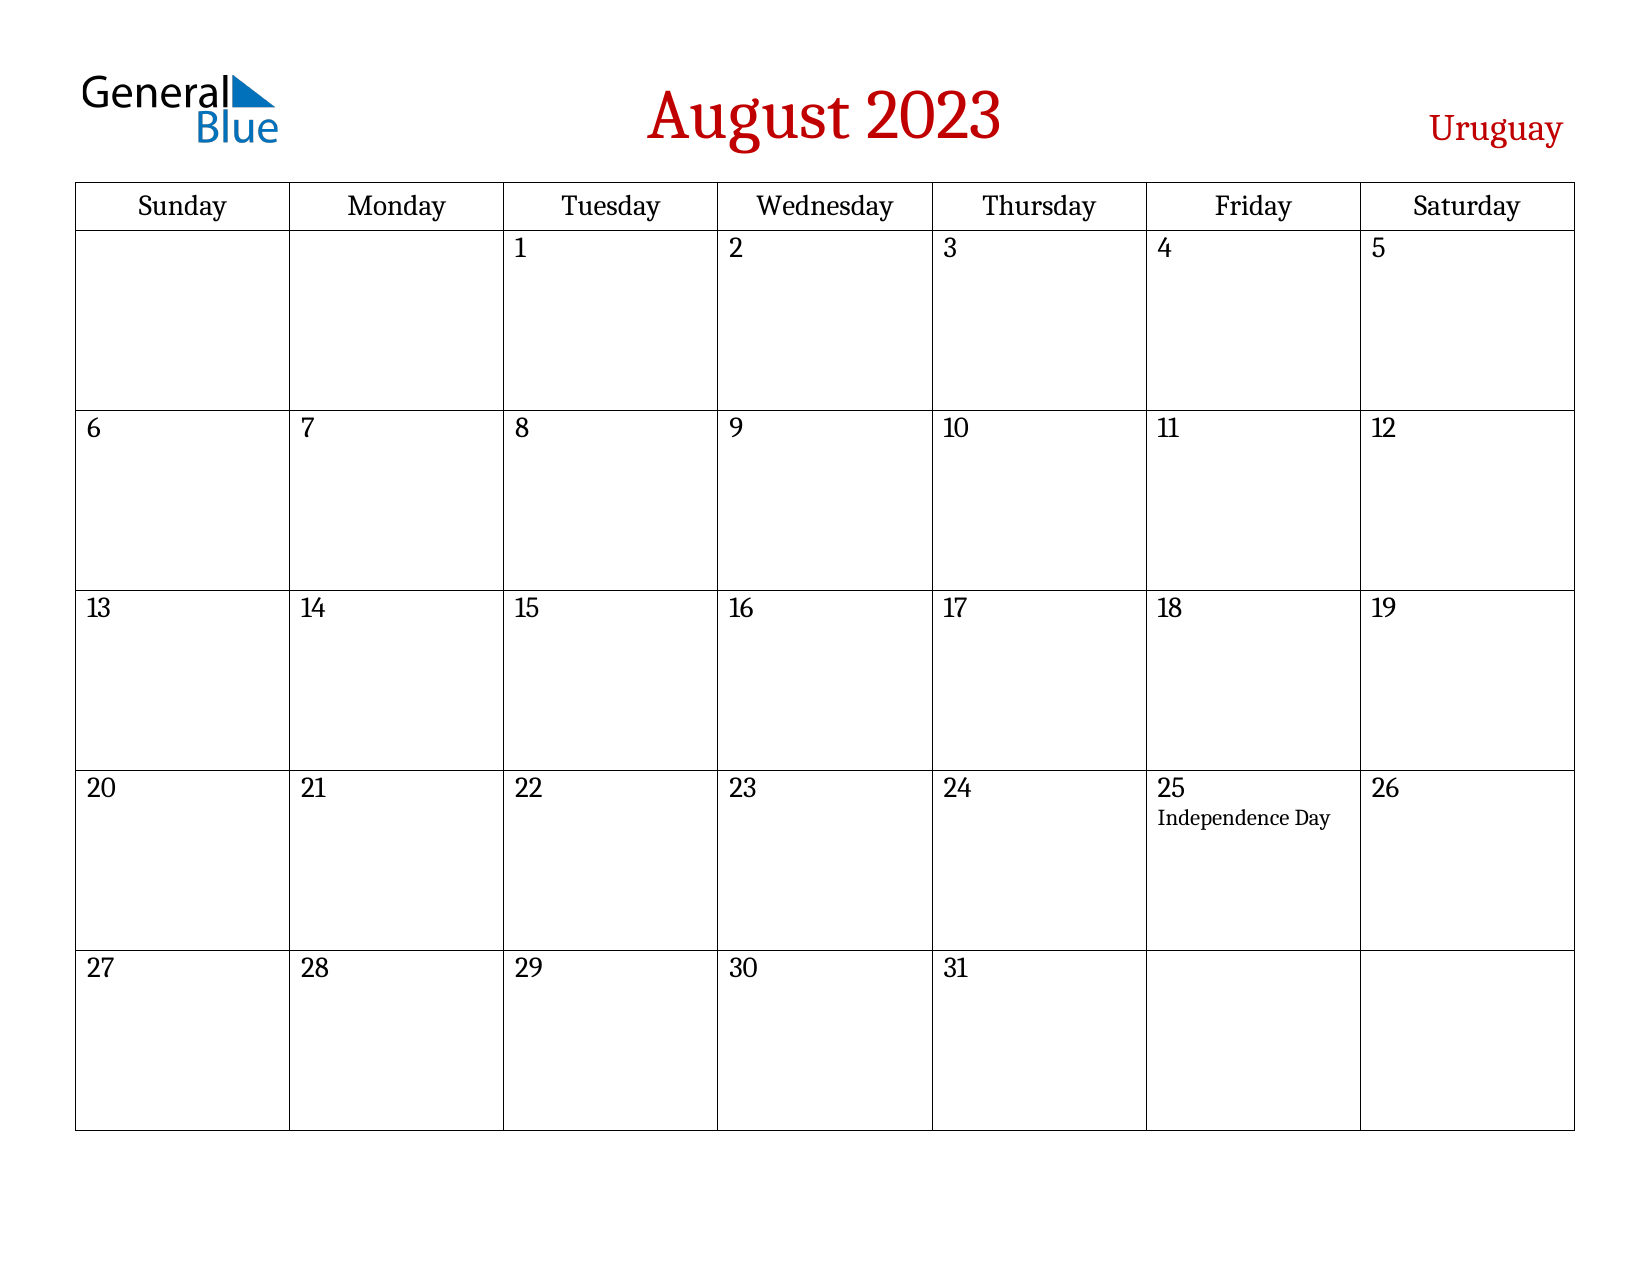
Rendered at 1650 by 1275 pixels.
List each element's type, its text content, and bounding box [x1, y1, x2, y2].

table_cell [290, 445, 503, 590]
table_cell Monday [290, 183, 503, 230]
table_cell 28 [290, 951, 503, 985]
table_cell [1147, 951, 1360, 985]
table_cell [290, 231, 503, 264]
table_cell 18 [1147, 591, 1360, 625]
table_cell 19 [1361, 591, 1574, 625]
table_cell [504, 625, 717, 770]
table_cell Tuesday [504, 183, 717, 230]
table_cell [933, 265, 1146, 410]
table_cell 10 [933, 411, 1146, 444]
table_cell [1361, 445, 1574, 590]
table_cell 23 [718, 771, 932, 805]
table_cell 14 [290, 591, 503, 625]
table_cell [76, 231, 289, 264]
table_cell 21 [290, 771, 503, 805]
table_cell Independence Day [1147, 805, 1360, 950]
table_cell 12 [1361, 411, 1574, 444]
table_cell 13 [76, 591, 289, 625]
picture [82, 75, 278, 143]
table_cell 22 [504, 771, 717, 805]
table_cell 3 [933, 231, 1146, 264]
table_cell [718, 625, 932, 770]
table_cell 4 [1147, 231, 1360, 264]
table_cell [1361, 985, 1574, 1130]
table_cell [504, 985, 717, 1130]
table_cell 5 [1361, 231, 1574, 264]
table_cell 17 [933, 591, 1146, 625]
table_cell 16 [718, 591, 932, 625]
table_cell 31 [933, 951, 1146, 985]
table_header Uruguay [1146, 75, 1574, 182]
table_cell 9 [718, 411, 932, 444]
table_cell [504, 805, 717, 950]
table_cell [76, 805, 289, 950]
table_cell 29 [504, 951, 717, 985]
table_cell [1147, 985, 1360, 1130]
table_cell 6 [76, 411, 289, 444]
table_cell [718, 265, 932, 410]
table_cell Friday [1147, 183, 1360, 230]
table_cell Saturday [1361, 183, 1574, 230]
table_cell 25 [1147, 771, 1360, 805]
table_cell [933, 625, 1146, 770]
table_cell [290, 625, 503, 770]
table_cell [1147, 265, 1360, 410]
table_cell 24 [933, 771, 1146, 805]
table_cell [290, 265, 503, 410]
table_cell [1361, 951, 1574, 985]
table_cell Sunday [76, 183, 289, 230]
table_cell [1361, 625, 1574, 770]
table_cell [76, 625, 289, 770]
table_cell 2 [718, 231, 932, 264]
table_cell [504, 265, 717, 410]
table_cell [933, 985, 1146, 1130]
table_cell [933, 805, 1146, 950]
table_header August 2023 [504, 75, 1146, 182]
table_header [76, 75, 503, 182]
table_cell 7 [290, 411, 503, 444]
table_cell [718, 445, 932, 590]
table_cell [76, 985, 289, 1130]
table_cell [76, 265, 289, 410]
table_cell [504, 445, 717, 590]
table_cell [1147, 445, 1360, 590]
table_cell 8 [504, 411, 717, 444]
table_cell [1147, 625, 1360, 770]
table_cell [76, 445, 289, 590]
table_cell Wednesday [718, 183, 932, 230]
table_cell [718, 985, 932, 1130]
table_cell [933, 445, 1146, 590]
table_cell 1 [504, 231, 717, 264]
table_cell [290, 985, 503, 1130]
table_cell Thursday [933, 183, 1146, 230]
table_cell 11 [1147, 411, 1360, 444]
table_cell 15 [504, 591, 717, 625]
table_cell 20 [76, 771, 289, 805]
table_cell 26 [1361, 771, 1574, 805]
table_cell [718, 805, 932, 950]
table_cell 27 [76, 951, 289, 985]
table_cell [1361, 265, 1574, 410]
table_cell [290, 805, 503, 950]
table_cell [1361, 805, 1574, 950]
table_cell 30 [718, 951, 932, 985]
